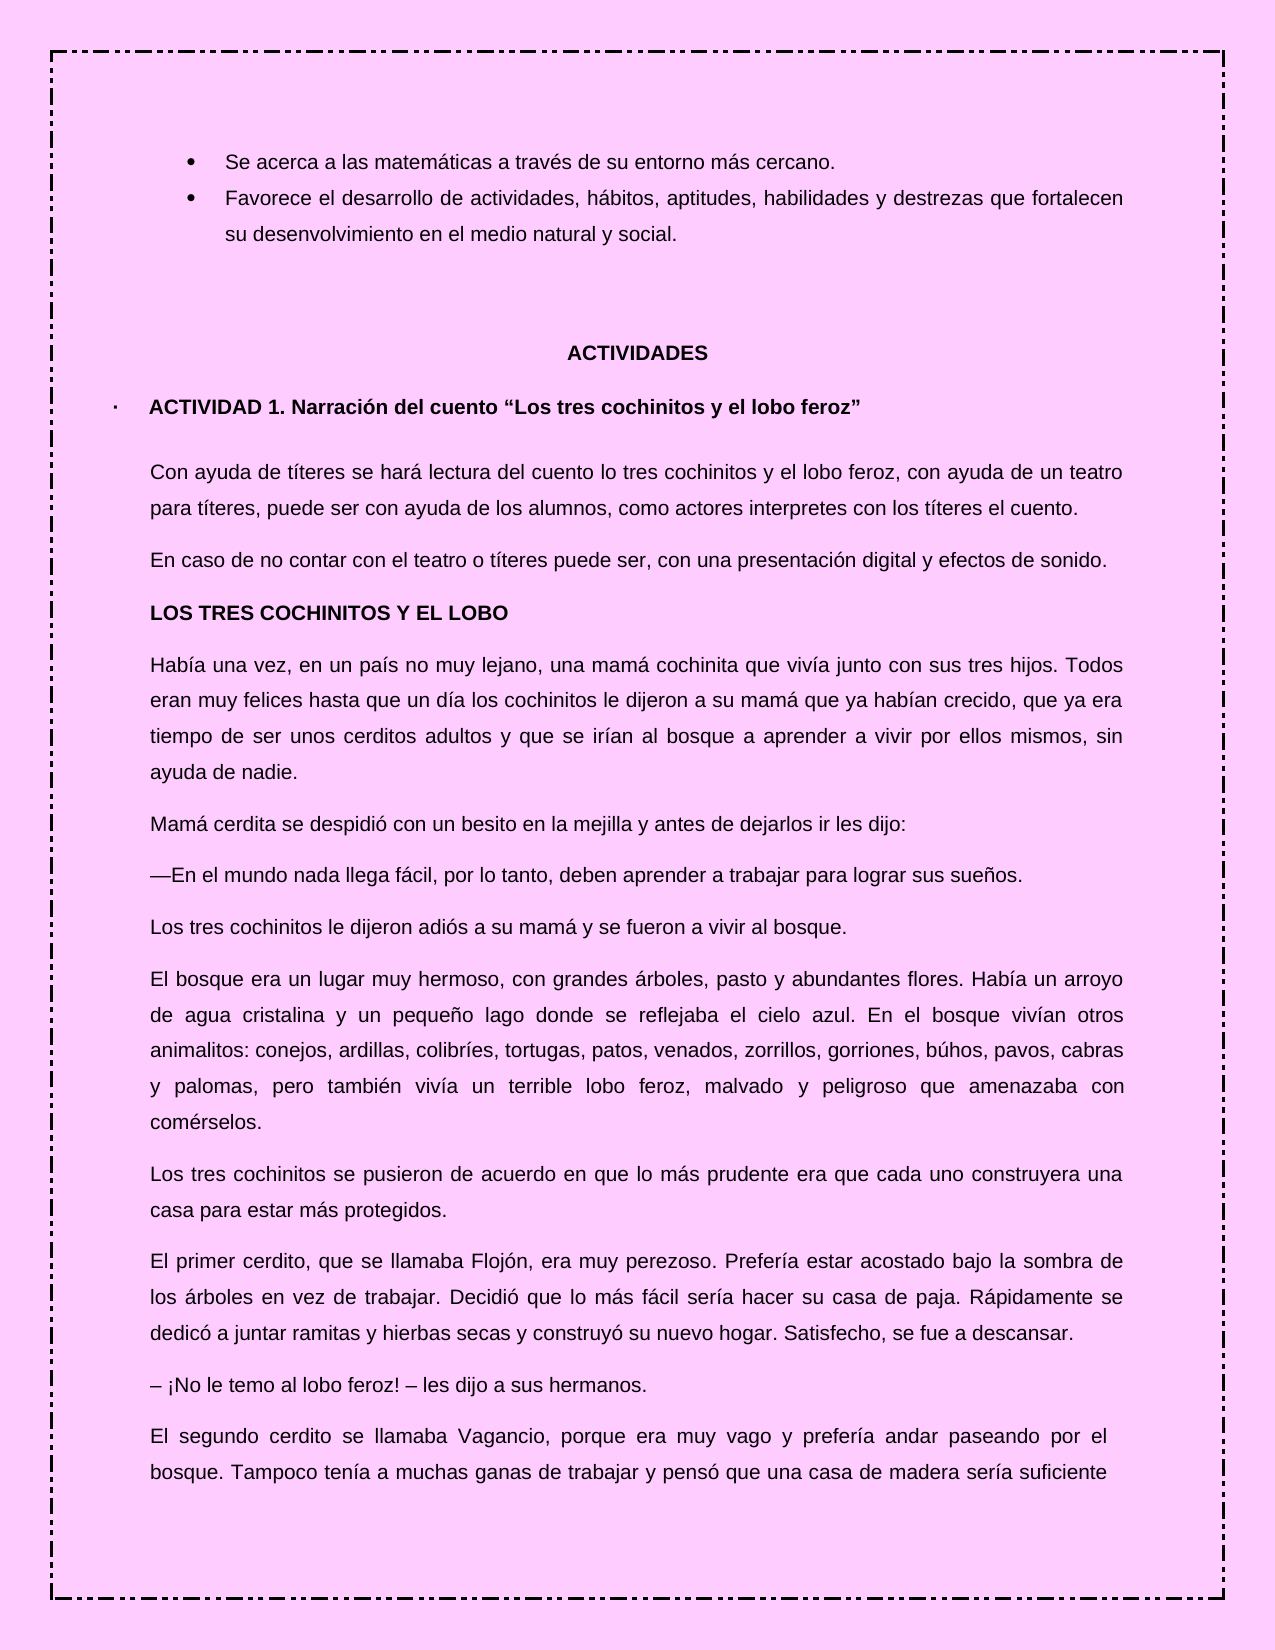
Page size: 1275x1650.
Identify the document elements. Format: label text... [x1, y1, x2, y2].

text LOS TRES COCHINITOS Y EL LOBO [150, 601, 1125, 625]
list Se acerca a las matemáticas a través de su entorno más cercano. [187, 150, 1125, 174]
text Mamá cerdita se despidió con un besito en la mejilla y antes de dejarlos ir les dijo: [150, 812, 1125, 836]
text Había una vez, en un país no muy lejano, una mamá cochinita que vivía junto con sus tres hijos. Todos eran muy felices hasta que un día los cochinitos le dijeron a su mamá que ya habían crecido, que ya era tiempo de ser unos cerditos adultos y que se irían al bosque a aprender a vivir por ellos mismos, sin ayuda de nadie. [150, 652, 1125, 784]
text El bosque era un lugar muy hermoso, con grandes árboles, pasto y abundantes flores. Había un arroyo de agua cristalina y un pequeño lago donde se reflejaba el cielo azul. En el bosque vivían otros animalitos: conejos, ardillas, colibríes, tortugas, patos, venados, zorrillos, gorriones, búhos, pavos, cabras y palomas, pero también vivía un terrible lobo feroz, malvado y peligroso que amenazaba con comérselos. [150, 966, 1125, 1134]
text – ¡No le temo al lobo feroz! – les dijo a sus hermanos. [150, 1373, 1125, 1397]
text · ACTIVIDAD 1. Narración del cuento “Los tres cochinitos y el lobo feroz” [112, 394, 1125, 418]
text Los tres cochinitos le dijeron adiós a su mamá y se fueron a vivir al bosque. [150, 915, 1125, 939]
text El primer cerdito, que se llamaba Flojón, era muy perezoso. Prefería estar acostado bajo la sombra de los árboles en vez de trabajar. Decidió que lo más fácil sería hacer su casa de paja. Rápidamente se dedicó a juntar ramitas y hierbas secas y construyó su nuevo hogar. Satisfecho, se fue a descansar. [150, 1249, 1125, 1345]
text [150, 1424, 1109, 1484]
subtitle ACTIVIDADES [150, 340, 1125, 364]
text En caso de no contar con el teatro o títeres puede ser, con una presentación digital y efectos de sonido. [150, 548, 1125, 572]
list Favorece el desarrollo de actividades, hábitos, aptitudes, habilidades y destrezas que fortalecen su desenvolvimiento en el medio natural y social. [187, 186, 1125, 246]
text Los tres cochinitos se pusieron de acuerdo en que lo más prudente era que cada uno construyera una casa para estar más protegidos. [150, 1162, 1125, 1222]
text Con ayuda de títeres se hará lectura del cuento lo tres cochinitos y el lobo feroz, con ayuda de un teatro para títeres, puede ser con ayuda de los alumnos, como actores interpretes con los títeres el cuento. [150, 460, 1125, 519]
text —En el mundo nada llega fácil, por lo tanto, deben aprender a trabajar para lograr sus sueños. [150, 863, 1125, 887]
